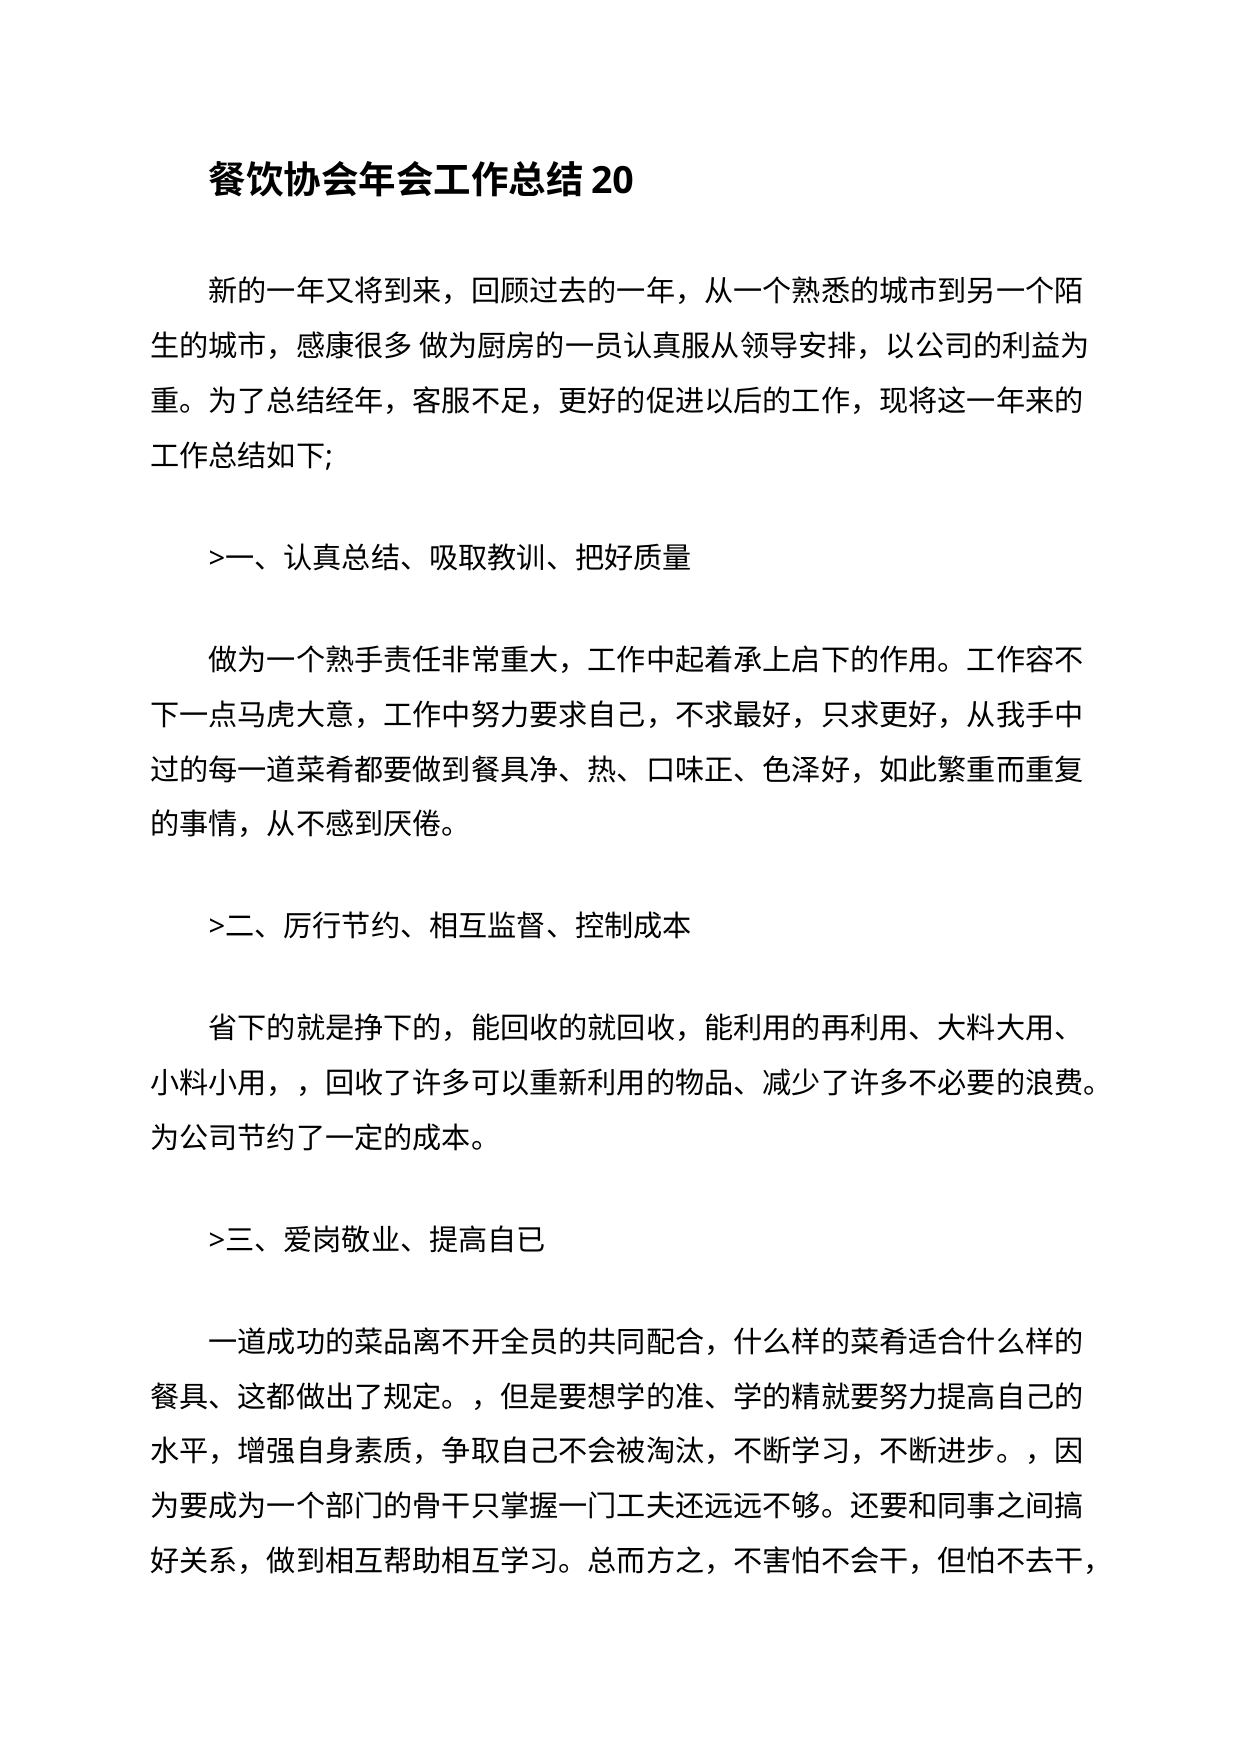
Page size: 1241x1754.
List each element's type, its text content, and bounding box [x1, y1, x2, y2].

text >三、爱岗敬业、提高自已 [150, 1216, 1090, 1259]
text >一、认真总结、吸取教训、把好质量 [150, 534, 1090, 577]
text 做为一个熟手责任非常重大，工作中起着承上启下的作用。工作容不下一点马虎大意，工作中努力要求自己，不求最好，只求更好，从我手中过的每一道菜肴都要做到餐具净、热、口味正、色泽好，如此繁重而重复的事情，从不感到厌倦。 [150, 636, 1090, 843]
text 新的一年又将到来，回顾过去的一年，从一个熟悉的城市到另一个陌生的城市，感康很多 做为厨房的一员认真服从领导安排，以公司的利益为重。为了总结经年，客服不足，更好的促进以后的工作，现将这一年来的工作总结如下; [150, 268, 1090, 475]
text >二、厉行节约、相互监督、控制成本 [150, 903, 1090, 945]
text 省下的就是挣下的，能回收的就回收，能利用的再利用、大料大用、小料小用，，回收了许多可以重新利用的物品、减少了许多不必要的浪费。为公司节约了一定的成本。 [150, 1005, 1090, 1157]
text 餐饮协会年会工作总结20 [150, 150, 1090, 204]
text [150, 1318, 1090, 1580]
